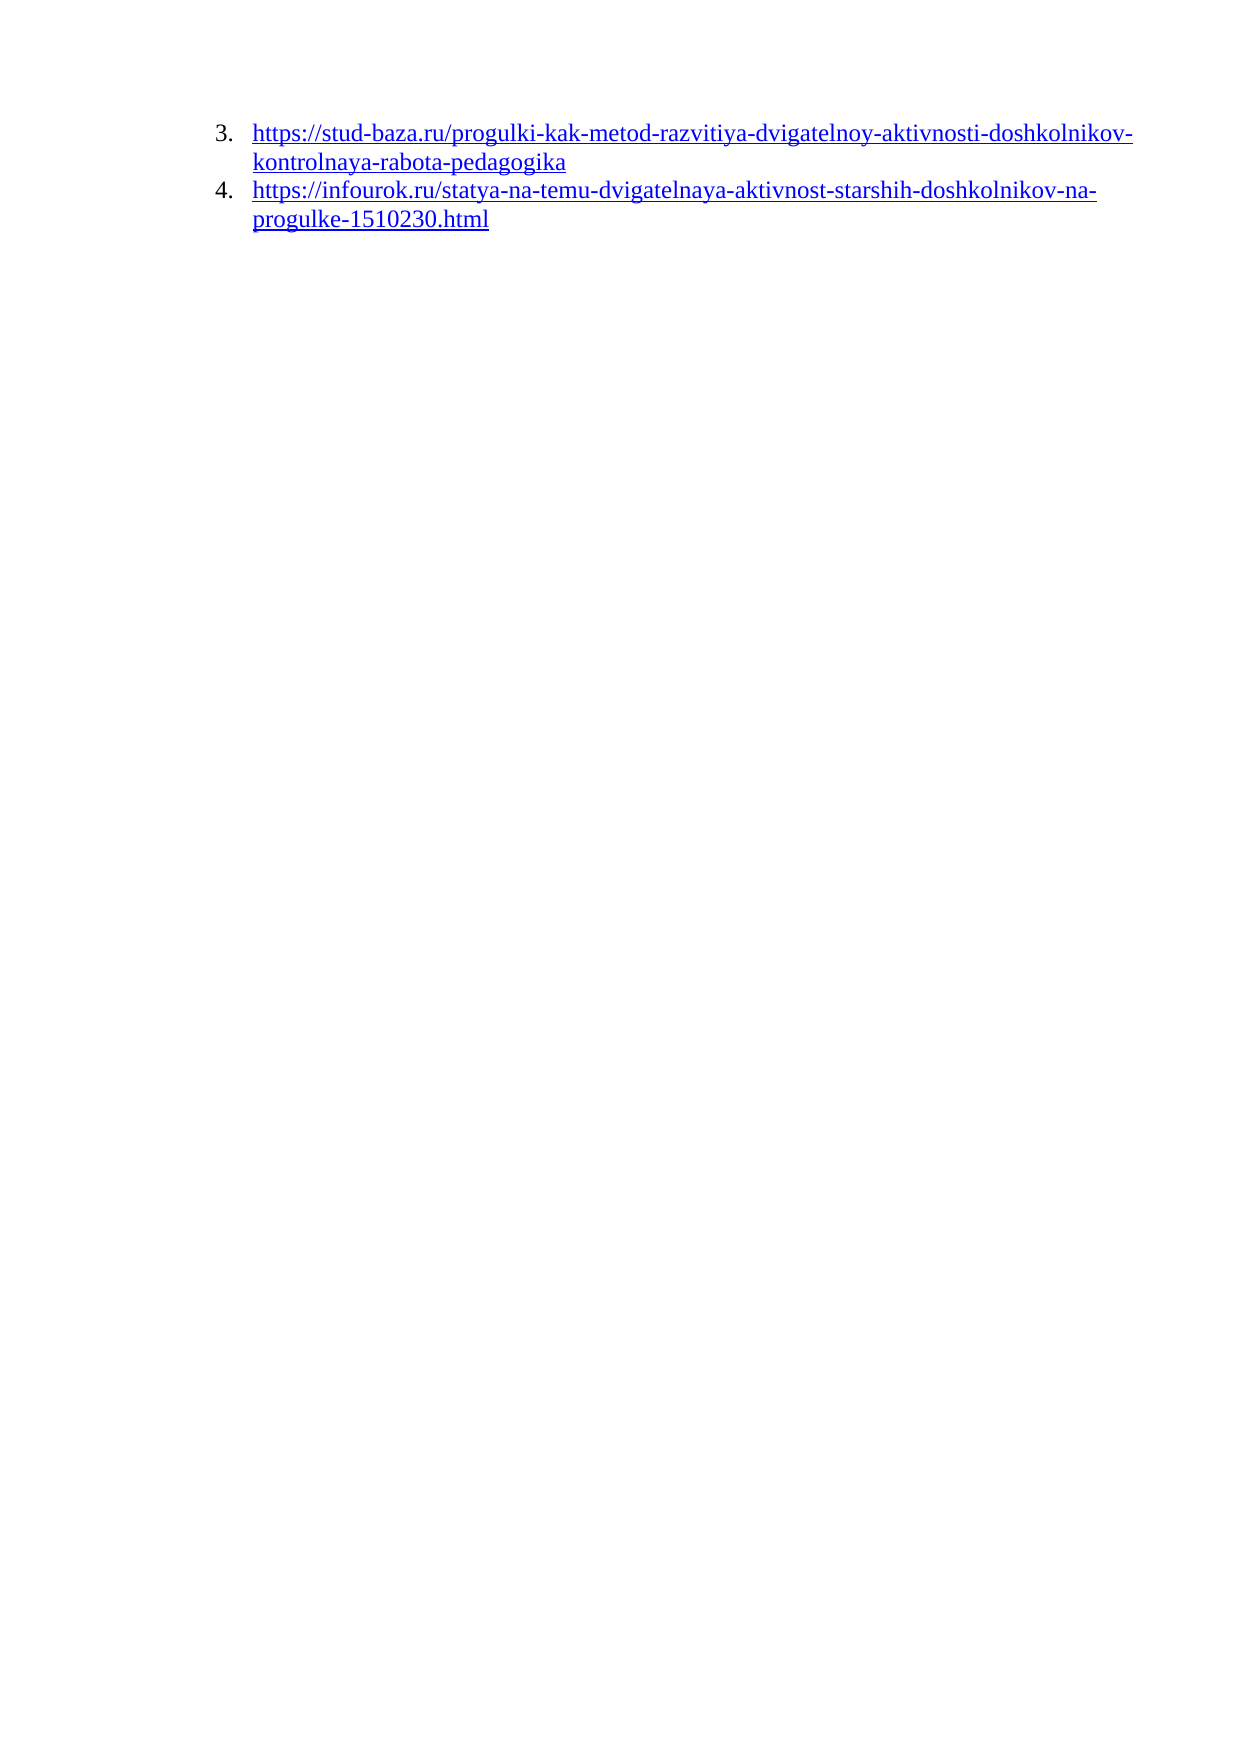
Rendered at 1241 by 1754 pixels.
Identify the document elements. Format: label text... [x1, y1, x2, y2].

list https://stud-baza.ru/progulki-kak-metod-razvitiya-dvigatelnoy-aktivnosti-doshkolnikov-kontrolnaya-rabota-pedagogika [215, 118, 1152, 176]
list https://infourok.ru/statya-na-temu-dvigatelnaya-aktivnost-starshih-doshkolnikov-na-progulke-1510230.html [215, 176, 1152, 233]
